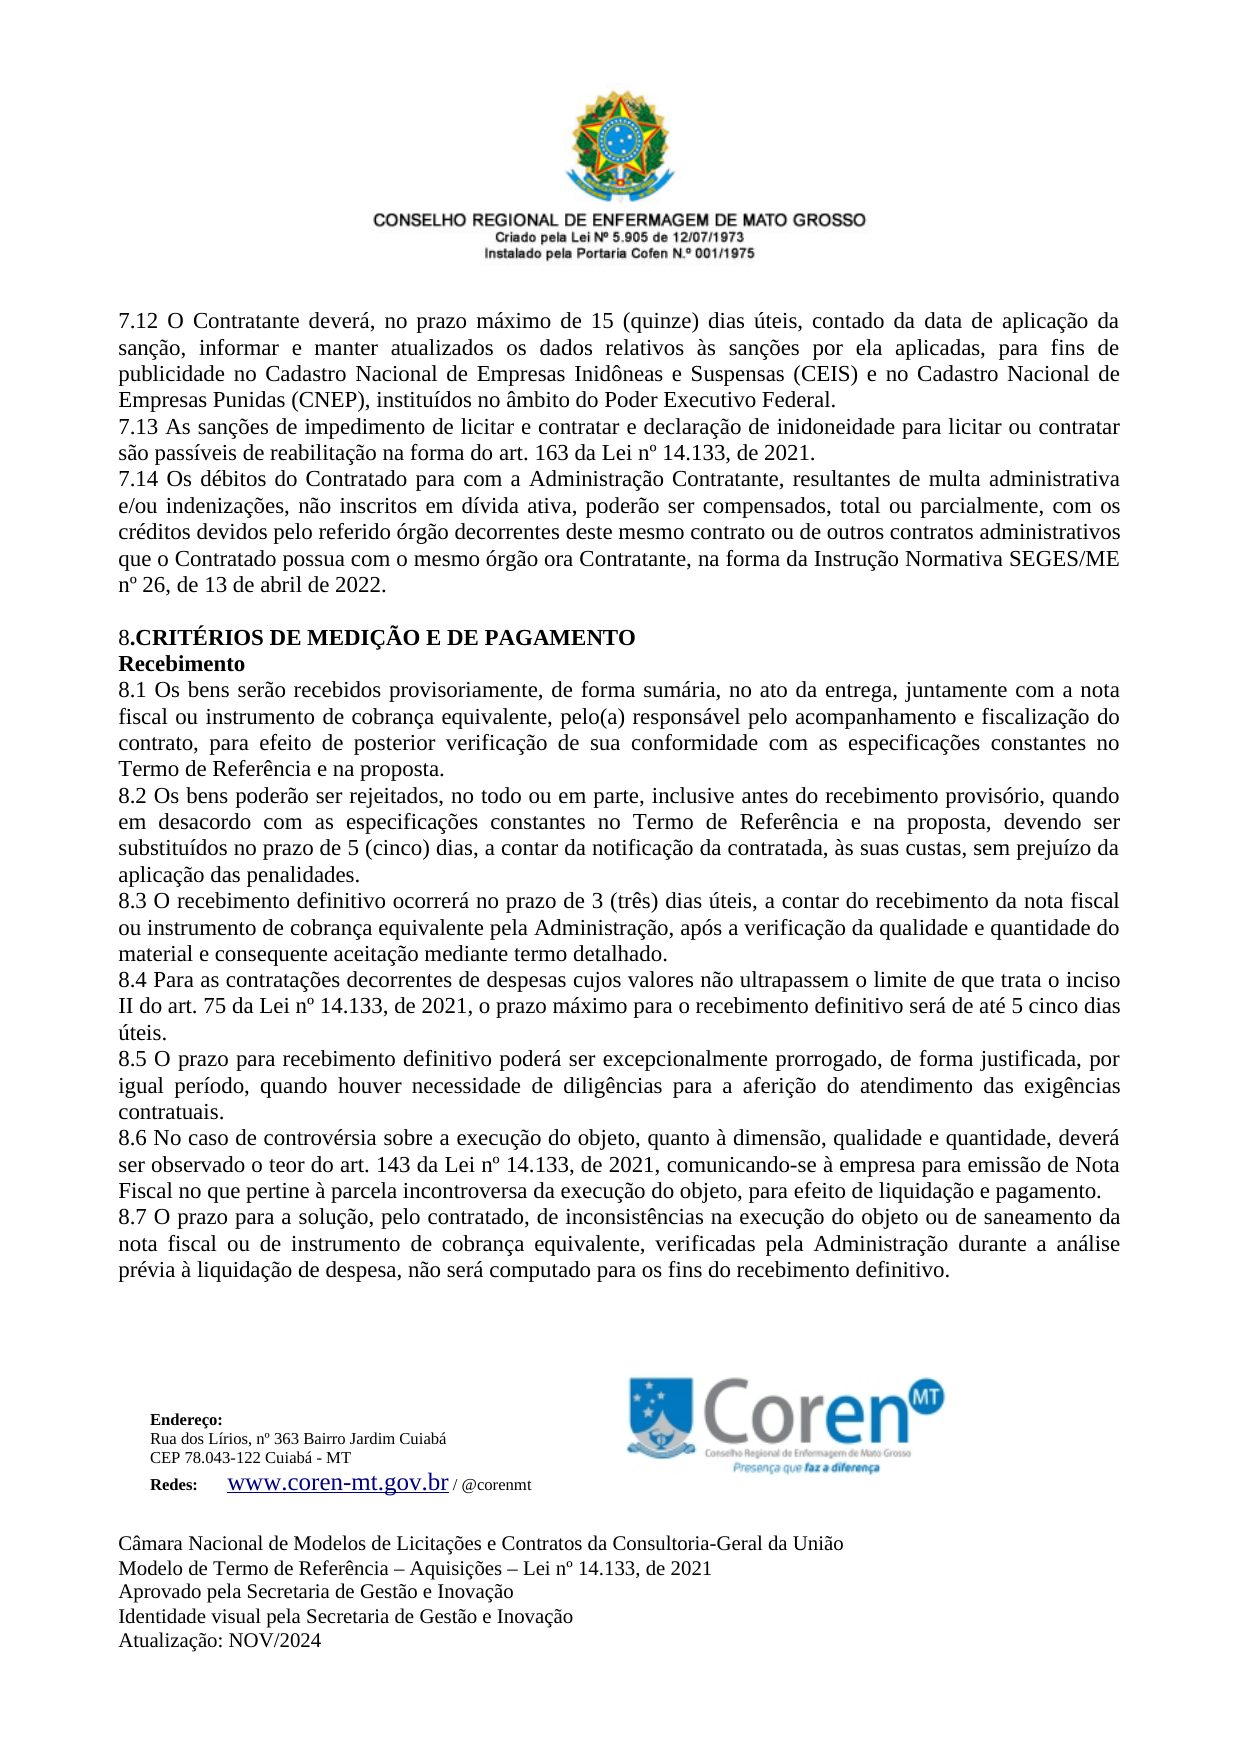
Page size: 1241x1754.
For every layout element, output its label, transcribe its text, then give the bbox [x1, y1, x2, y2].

text 8.CRITÉRIOS DE MEDIÇÃO E DE PAGAMENTO [118, 624, 1122, 650]
text 7.12 O Contratante deverá, no prazo máximo de 15 (quinze) dias úteis, contado da data de aplicação da sanção, informar e manter atualizados os dados relativos às sanções por ela aplicadas, para fins de publicidade no Cadastro Nacional de Empresas Inidôneas e Suspensas (CEIS) e no Cadastro Nacional de Empresas Punidas (CNEP), instituídos no âmbito do Poder Executivo Federal. [118, 307, 1122, 413]
text 8.6 No caso de controvérsia sobre a execução do objeto, quanto à dimensão, qualidade e quantidade, deverá ser observado o teor do art. 143 da Lei nº 14.133, de 2021, comunicando-se à empresa para emissão de Nota Fiscal no que pertine à parcela incontroversa da execução do objeto, para efeito de liquidação e pagamento. [118, 1124, 1122, 1203]
text 8.4 Para as contratações decorrentes de despesas cujos valores não ultrapassem o limite de que trata o inciso II do art. 75 da Lei nº 14.133, de 2021, o prazo máximo para o recebimento definitivo será de até 5 cinco dias úteis. [118, 966, 1122, 1045]
text 8.7 O prazo para a solução, pelo contratado, de inconsistências na execução do objeto ou de saneamento da nota fiscal ou de instrumento de cobrança equivalente, verificadas pela Administração durante a análise prévia à liquidação de despesa, não será computado para os fins do recebimento definitivo. [118, 1203, 1122, 1282]
text 8.1 Os bens serão recebidos provisoriamente, de forma sumária, no ato da entrega, juntamente com a nota fiscal ou instrumento de cobrança equivalente, pelo(a) responsável pelo acompanhamento e fiscalização do contrato, para efeito de posterior verificação de sua conformidade com as especificações constantes no Termo de Referência e na proposta. [118, 676, 1122, 782]
text 7.14 Os débitos do Contratado para com a Administração Contratante, resultantes de multa administrativa e/ou indenizações, não inscritos em dívida ativa, poderão ser compensados, total ou parcialmente, com os créditos devidos pelo referido órgão decorrentes deste mesmo contrato ou de outros contratos administrativos que o Contratado possua com o mesmo órgão ora Contratante, na forma da Instrução Normativa SEGES/ME nº 26, de 13 de abril de 2022. [118, 466, 1122, 597]
picture [620, 1352, 953, 1481]
text 8.2 Os bens poderão ser rejeitados, no todo ou em parte, inclusive antes do recebimento provisório, quando em desacordo com as especificações constantes no Termo de Referência e na proposta, devendo ser substituídos no prazo de 5 (cinco) dias, a contar da notificação da contratada, às suas custas, sem prejuízo da aplicação das penalidades. [118, 782, 1122, 887]
text 8.5 O prazo para recebimento definitivo poderá ser excepcionalmente prorrogado, de forma justificada, por igual período, quando houver necessidade de diligências para a aferição do atendimento das exigências contratuais. [118, 1045, 1122, 1124]
text Recebimento [118, 650, 1122, 676]
text 8.3 O recebimento definitivo ocorrerá no prazo de 3 (três) dias úteis, a contar do recebimento da nota fiscal ou instrumento de cobrança equivalente pela Administração, após a verificação da qualidade e quantidade do material e consequente aceitação mediante termo detalhado. [118, 887, 1122, 966]
picture [287, 73, 953, 274]
text 7.13 As sanções de impedimento de licitar e contratar e declaração de inidoneidade para licitar ou contratar são passíveis de reabilitação na forma do art. 163 da Lei nº 14.133, de 2021. [118, 413, 1122, 466]
